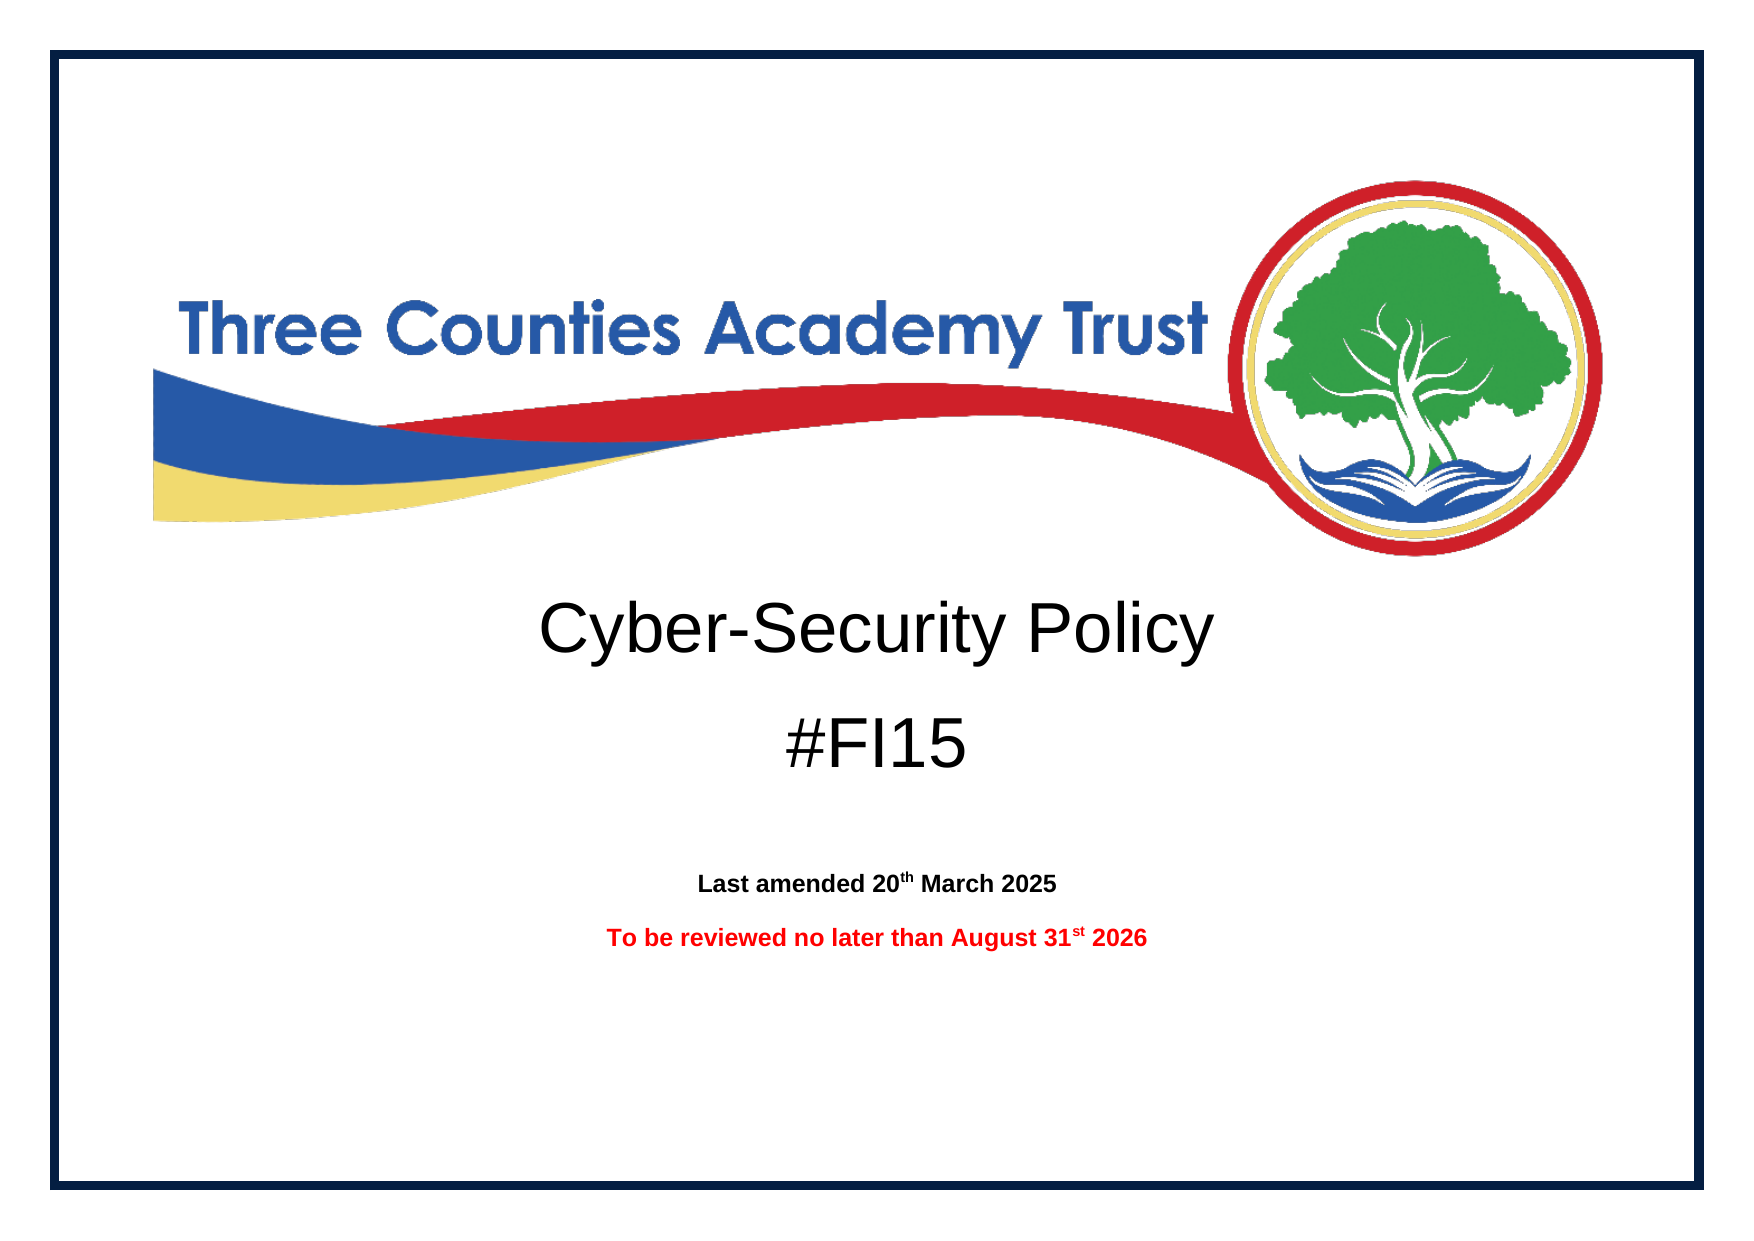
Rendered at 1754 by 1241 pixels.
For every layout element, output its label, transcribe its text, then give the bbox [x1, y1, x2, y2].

text Last amended 20th March 2025 [150, 869, 1604, 898]
text #FI15 [150, 701, 1604, 782]
text To be reviewed no later than August 31st 2026 [150, 923, 1604, 952]
text Cyber-Security Policy [150, 586, 1604, 668]
picture [150, 170, 1615, 562]
